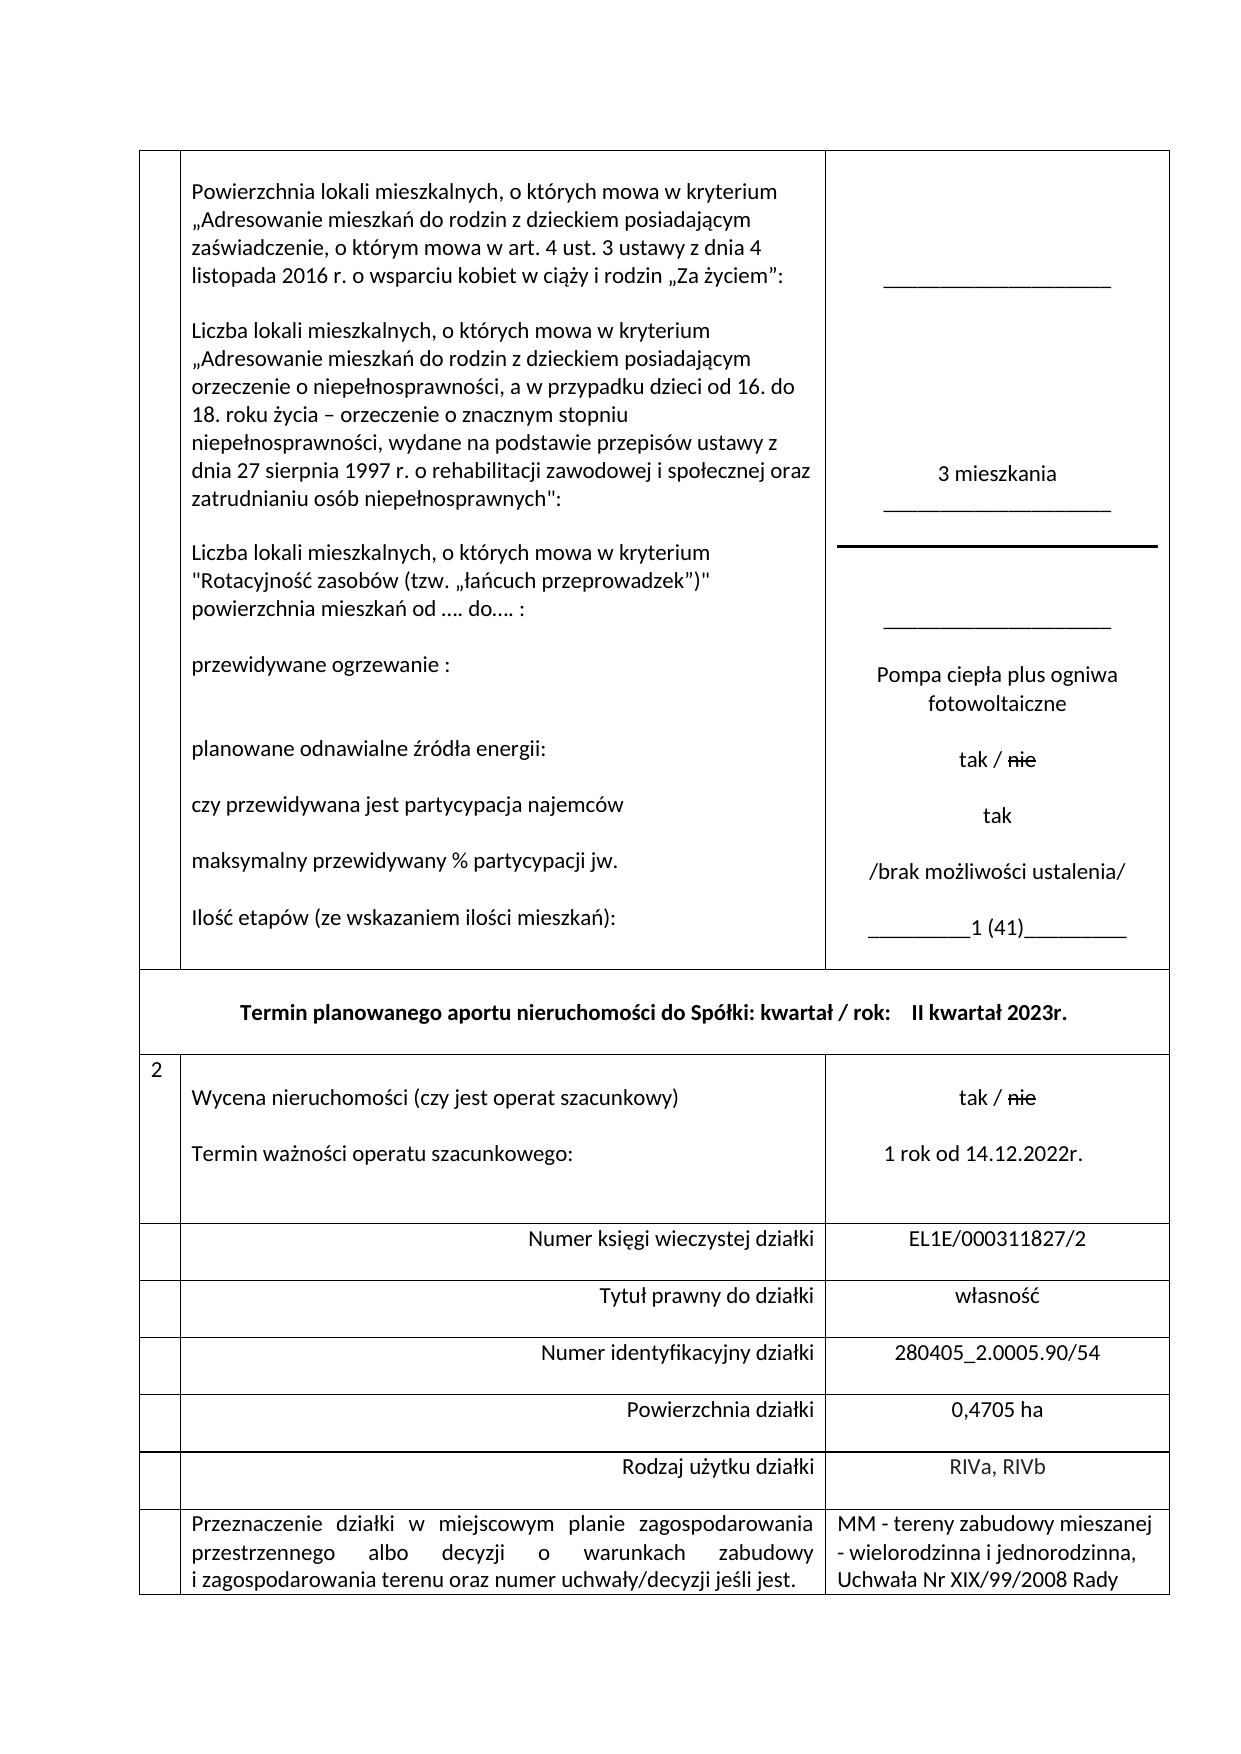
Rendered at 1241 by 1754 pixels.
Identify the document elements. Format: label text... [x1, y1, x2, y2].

table_cell 2 [140, 1055, 180, 1223]
table_cell własność [826, 1281, 1169, 1337]
table_cell Termin planowanego aportu nieruchomości do Spółki: kwartał / rok: II kwartał 2023r. [140, 970, 1169, 1054]
table_cell [140, 1338, 180, 1394]
table_cell Numer identyfikacyjny działki [181, 1338, 825, 1394]
table_cell 0,4705 ha [826, 1395, 1169, 1451]
table_cell tak / nie 1 rok od 14.12.2022r. [826, 1055, 1169, 1223]
table_cell [140, 1510, 180, 1594]
table_cell Rodzaj użytku działki [181, 1453, 825, 1508]
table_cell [181, 151, 825, 969]
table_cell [181, 1510, 825, 1594]
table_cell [826, 1510, 1169, 1594]
table_cell [140, 1453, 180, 1508]
table_cell Wycena nieruchomości (czy jest operat szacunkowy) Termin ważności operatu szacunkowego: [181, 1055, 825, 1223]
table_cell [140, 1281, 180, 1337]
table_cell Numer księgi wieczystej działki [181, 1224, 825, 1280]
table_cell [140, 1224, 180, 1280]
table_cell RIVa, RIVb [826, 1453, 1169, 1508]
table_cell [826, 151, 1169, 969]
table_cell 280405_2.0005.90/54 [826, 1338, 1169, 1394]
table_cell [140, 1395, 180, 1451]
table_cell Tytuł prawny do działki [181, 1281, 825, 1337]
table_cell EL1E/000311827/2 [826, 1224, 1169, 1280]
table_cell Powierzchnia działki [181, 1395, 825, 1451]
table_cell 1 [140, 151, 180, 969]
